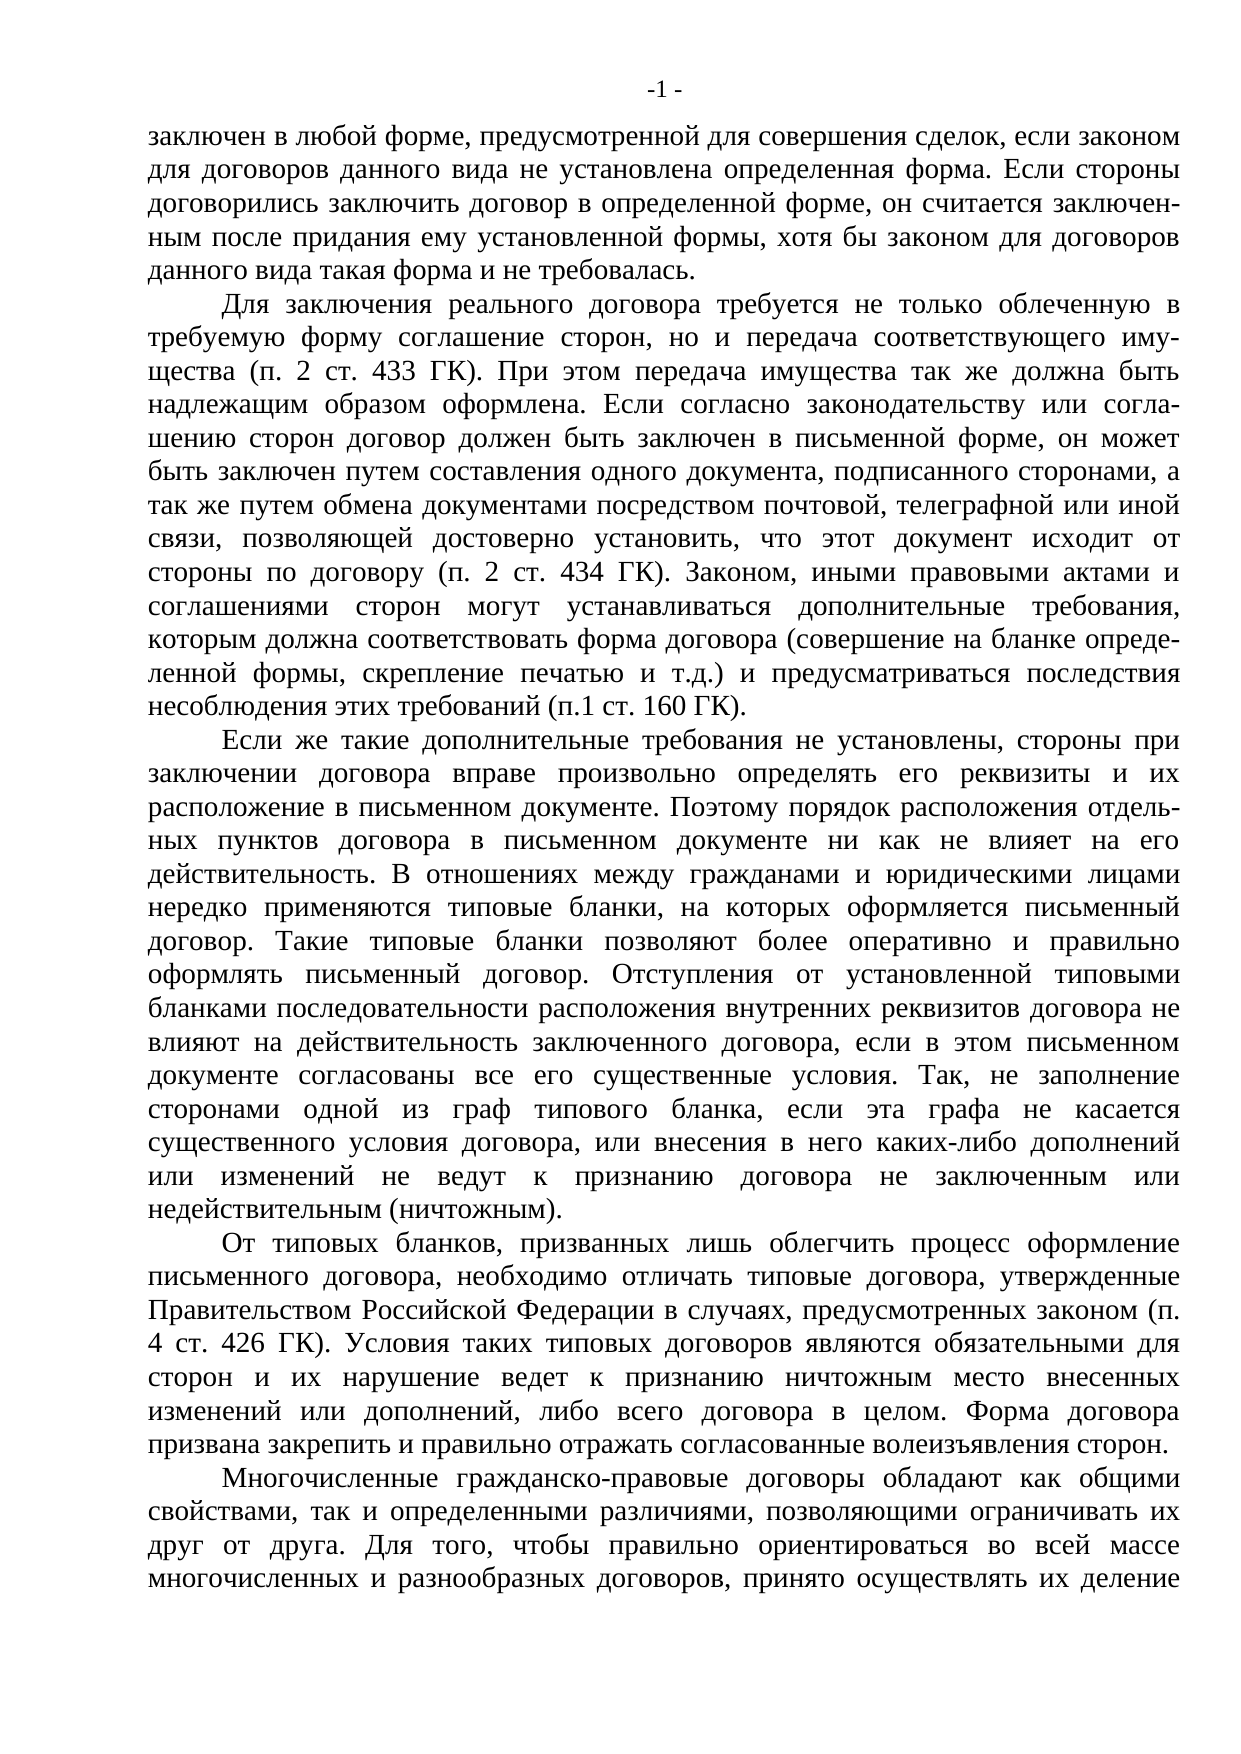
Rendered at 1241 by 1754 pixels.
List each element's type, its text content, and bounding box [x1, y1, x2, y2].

text Если же такие дополнительные требования не установлены, стороны при заключении договора вправе произвольно определять его реквизиты и их расположение в письменном документе. Поэтому порядок расположения отдель-ных пунктов договора в письменном документе ни как не влияет на его действительность. В отношениях между гражданами и юридическими лицами нередко применяются типовые бланки, на которых оформляется письменный договор. Такие типовые бланки позволяют более оперативно и правильно оформлять письменный договор. Отступления от установленной типовыми бланками последовательности расположения внутренних реквизитов договора не влияют на действительность заключенного договора, если в этом письменном документе согласованы все его существенные условия. Так, не заполнение сторонами одной из граф типового бланка, если эта графа не касается существенного условия договора, или внесения в него каких-либо дополнений или изменений не ведут к признанию договора не заключенным или недействительным (ничтожным). [148, 722, 1181, 1225]
text От типовых бланков, призванных лишь облегчить процесс оформление письменного договора, необходимо отличать типовые договора, утвержденные Правительством Российской Федерации в случаях, предусмотренных законом (п. 4 ст. 426 ГК). Условия таких типовых договоров являются обязательными для сторон и их нарушение ведет к признанию ничтожным место внесенных изменений или дополнений, либо всего договора в целом. Форма договора призвана закрепить и правильно отражать согласованные волеизъявления сторон. [148, 1225, 1181, 1460]
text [148, 1460, 1181, 1594]
text Для заключения реального договора требуется не только облеченную в требуемую форму соглашение сторон, но и передача соответствующего иму-щества (п. 2 ст. 433 ГК). При этом передача имущества так же должна быть надлежащим образом оформлена. Если согласно законодательству или согла-шению сторон договор должен быть заключен в письменной форме, он может быть заключен путем составления одного документа, подписанного сторонами, а так же путем обмена документами посредством почтовой, телеграфной или иной связи, позволяющей достоверно установить, что этот документ исходит от стороны по договору (п. 2 ст. 434 ГК). Законом, иными правовыми актами и соглашениями сторон могут устанавливаться дополнительные требования, которым должна соответствовать форма договора (совершение на бланке опреде-ленной формы, скрепление печатью и т.д.) и предусматриваться последствия несоблюдения этих требований (п.1 ст. 160 ГК). [148, 286, 1181, 722]
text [148, 118, 1181, 286]
